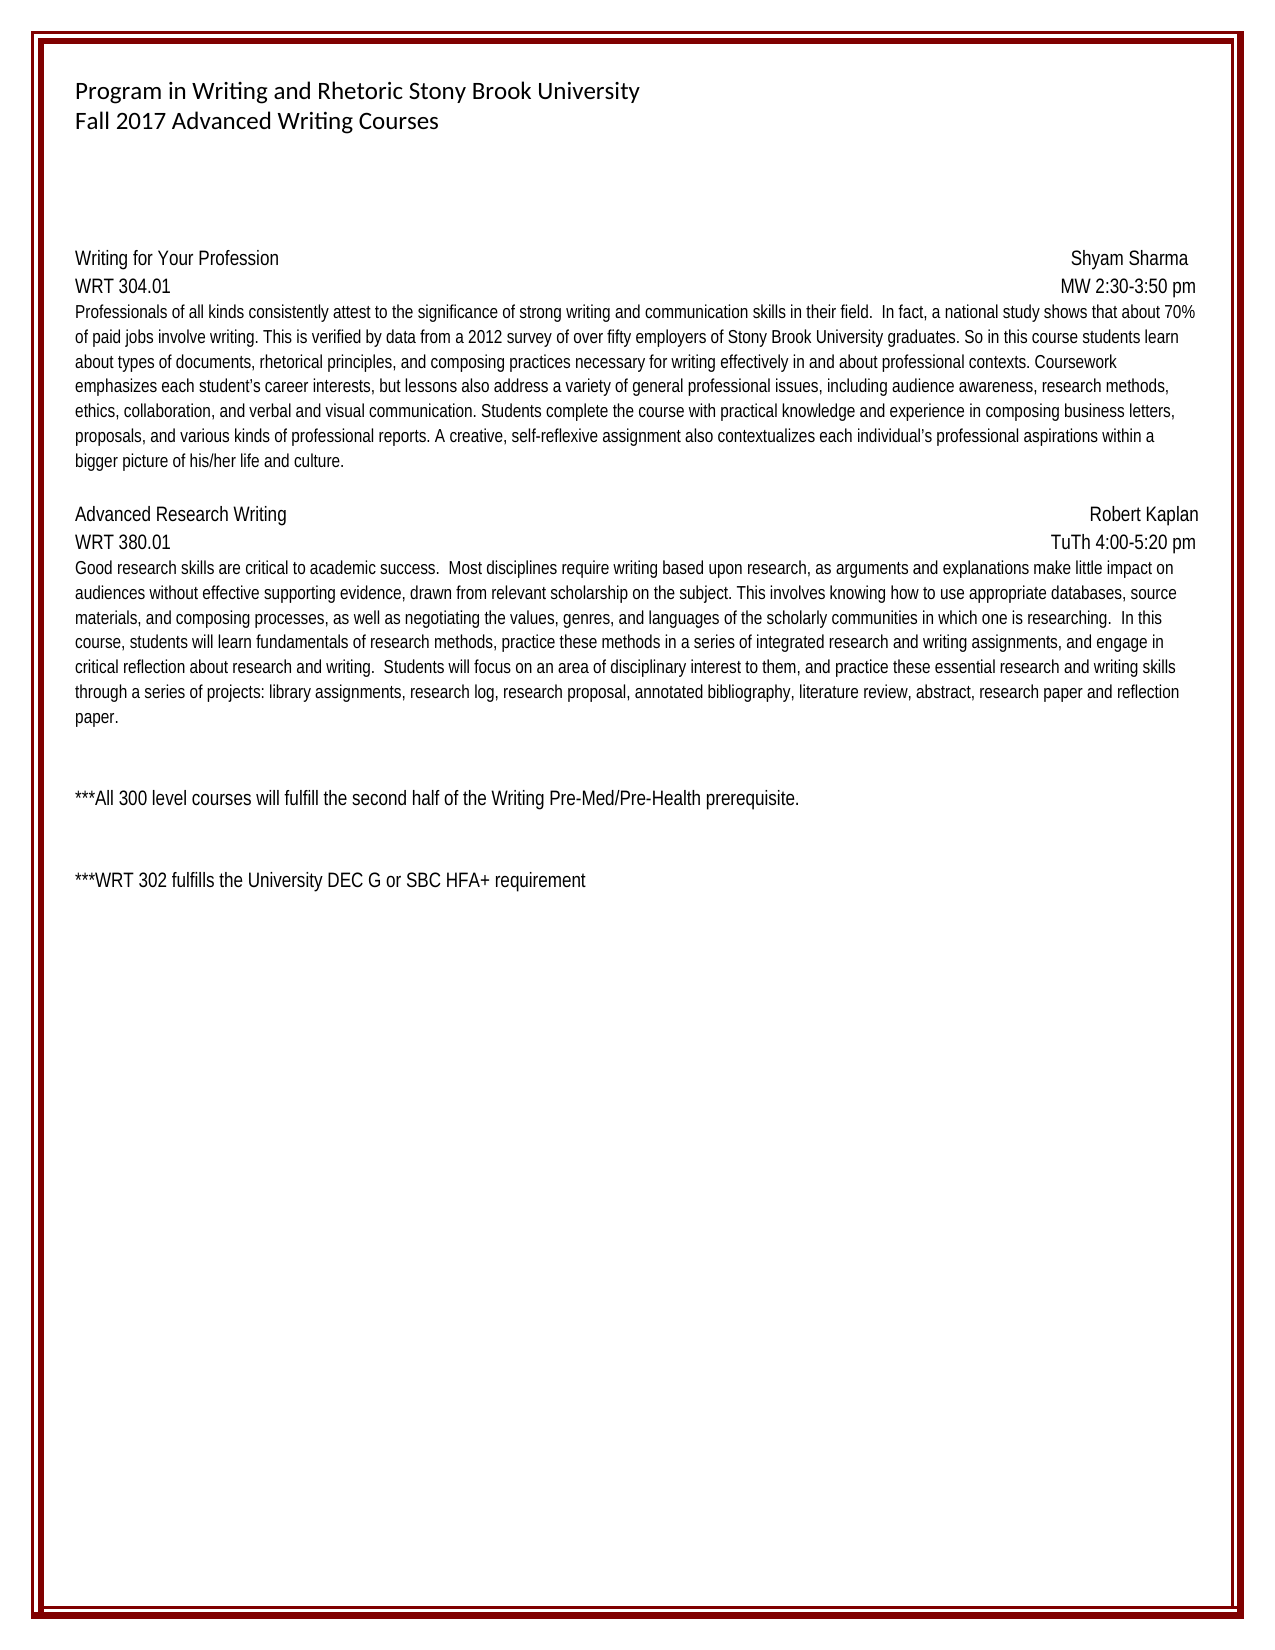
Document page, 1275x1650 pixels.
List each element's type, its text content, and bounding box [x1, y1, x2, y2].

text WRT 380.01 TuTh 4:00-5:20 pm [75, 529, 1200, 553]
text WRT 304.01 MW 2:30-3:50 pm [75, 273, 1200, 297]
text ***All 300 level courses will fulfill the second half of the Writing Pre-Med/Pre-Health prerequisite. [75, 786, 1200, 809]
text Advanced Research Writing Robert Kaplan [75, 502, 1200, 526]
text Writing for Your Profession Shyam Sharma [75, 246, 1200, 270]
text ***WRT 302 fulfills the University DEC G or SBC HFA+ requirement [75, 868, 1200, 892]
text Professionals of all kinds consistently attest to the significance of strong writing and communication skills in their field. In fact, a national study shows that about 70% of paid jobs involve writing. This is verified by data from a 2012 survey of over fifty employers of Stony Brook University graduates. So in this course students learn about types of documents, rhetorical principles, and composing practices necessary for writing effectively in and about professional contexts. Coursework emphasizes each student’s career interests, but lessons also address a variety of general professional issues, including audience awareness, research methods, ethics, collaboration, and verbal and visual communication. Students complete the course with practical knowledge and experience in composing business letters, proposals, and various kinds of professional reports. A creative, self-reflexive assignment also contextualizes each individual’s professional aspirations within a bigger picture of his/her life and culture. [75, 301, 1200, 471]
text Good research skills are critical to academic success. Most disciplines require writing based upon research, as arguments and explanations make little impact on audiences without effective supporting evidence, drawn from relevant scholarship on the subject. This involves knowing how to use appropriate databases, source materials, and composing processes, as well as negotiating the values, genres, and languages of the scholarly communities in which one is researching. In this course, students will learn fundamentals of research methods, practice these methods in a series of integrated research and writing assignments, and engage in critical reflection about research and writing. Students will focus on an area of disciplinary interest to them, and practice these essential research and writing skills through a series of projects: library assignments, research log, research proposal, annotated bibliography, literature review, abstract, research paper and reflection paper. [75, 557, 1200, 727]
